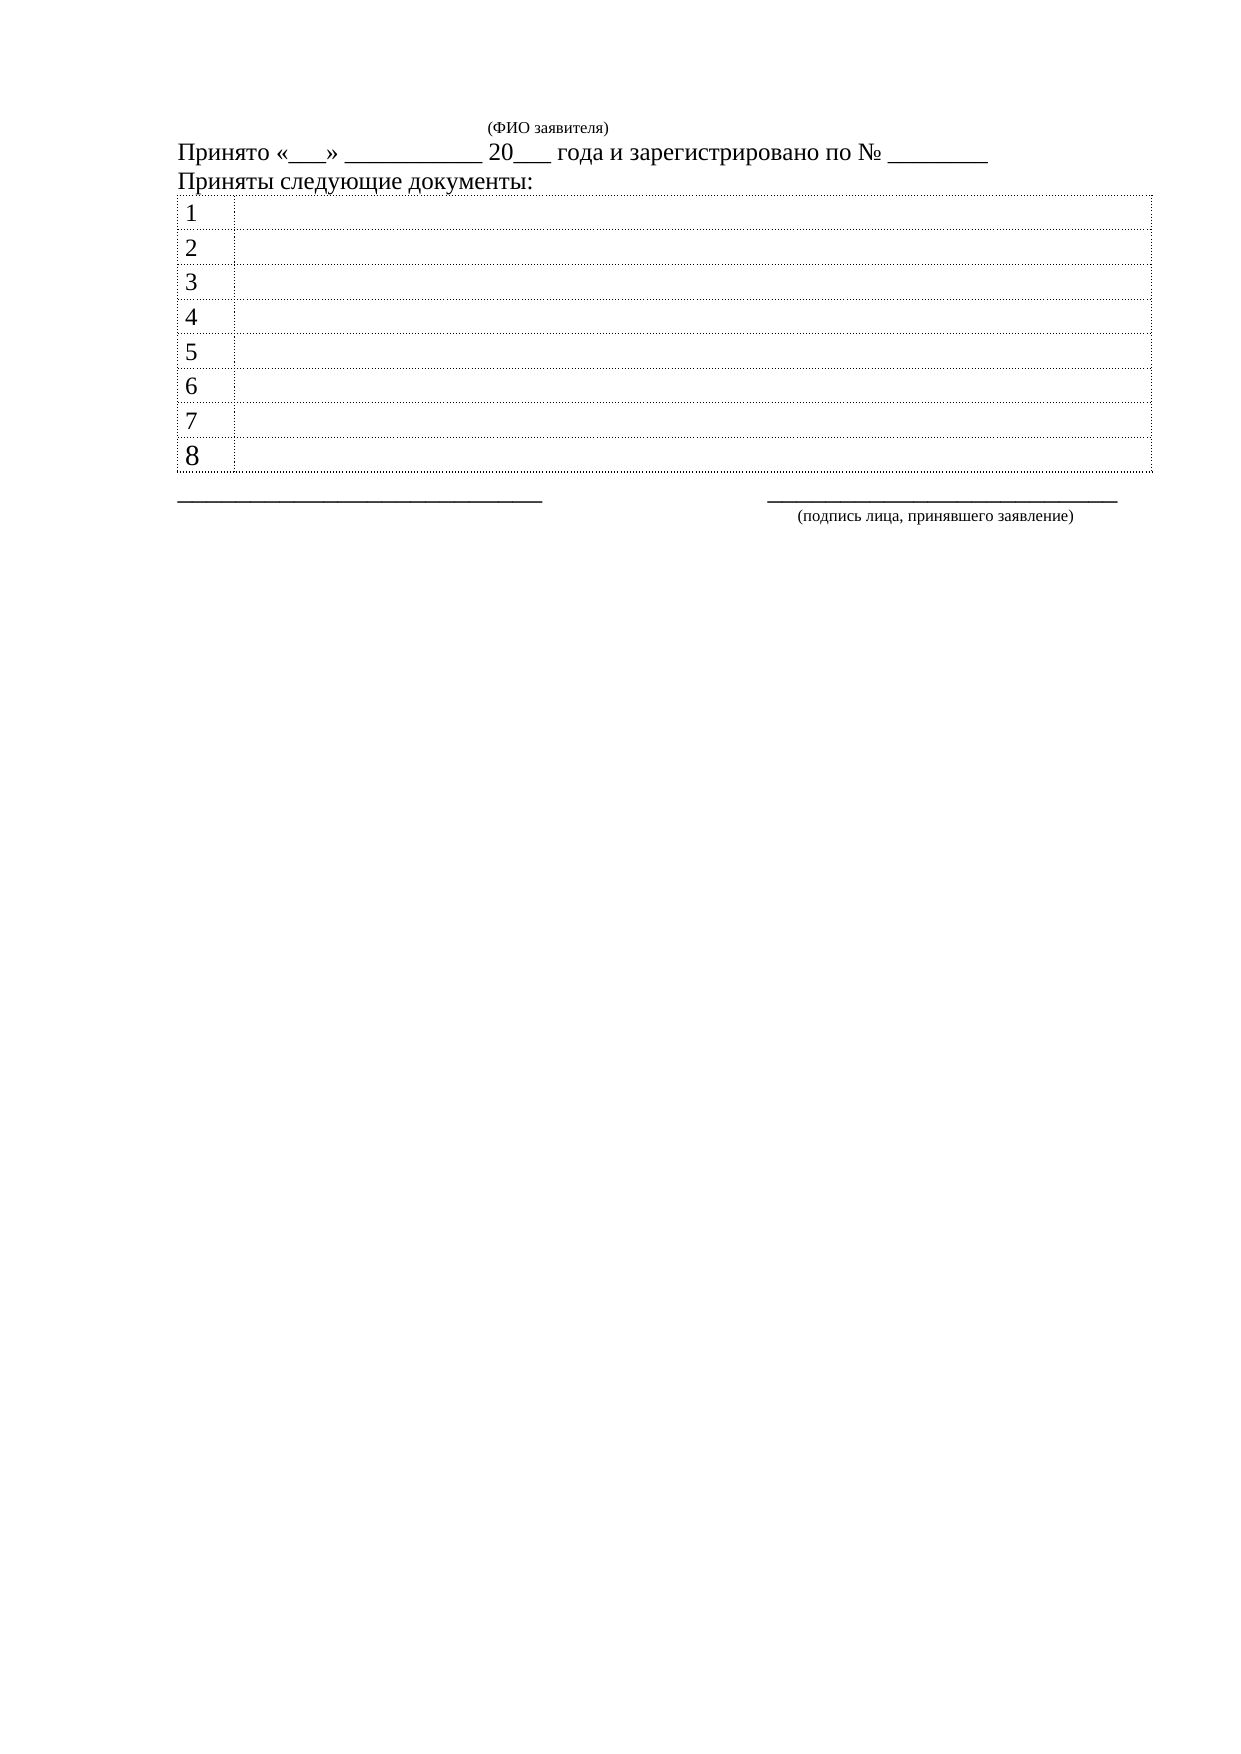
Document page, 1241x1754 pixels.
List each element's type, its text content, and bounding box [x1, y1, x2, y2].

text Принято «___» ___________ 20___ года и зарегистрировано по № ________ [177, 137, 1152, 166]
table_cell [235, 264, 1152, 298]
table_cell [235, 333, 1152, 368]
table_cell 7 [177, 402, 234, 437]
table_cell 3 [177, 264, 234, 298]
table_cell [235, 402, 1152, 437]
table_cell [235, 368, 1152, 402]
table_cell 6 [177, 368, 234, 402]
table_header [235, 195, 1152, 229]
table_cell 4 [177, 299, 234, 333]
table_cell 2 [177, 229, 234, 264]
text Приняты следующие документы: [177, 166, 1152, 195]
table_cell [235, 299, 1152, 333]
text (подпись лица, принявшего заявление) [177, 506, 1152, 525]
table_cell 8 [177, 437, 234, 471]
text _________________________ ________________________ [177, 472, 1152, 506]
table_header 1 [177, 195, 234, 229]
table_cell 5 [177, 333, 234, 368]
table_cell [235, 437, 1152, 471]
table_cell [235, 229, 1152, 264]
text (ФИО заявителя) [177, 118, 1152, 137]
